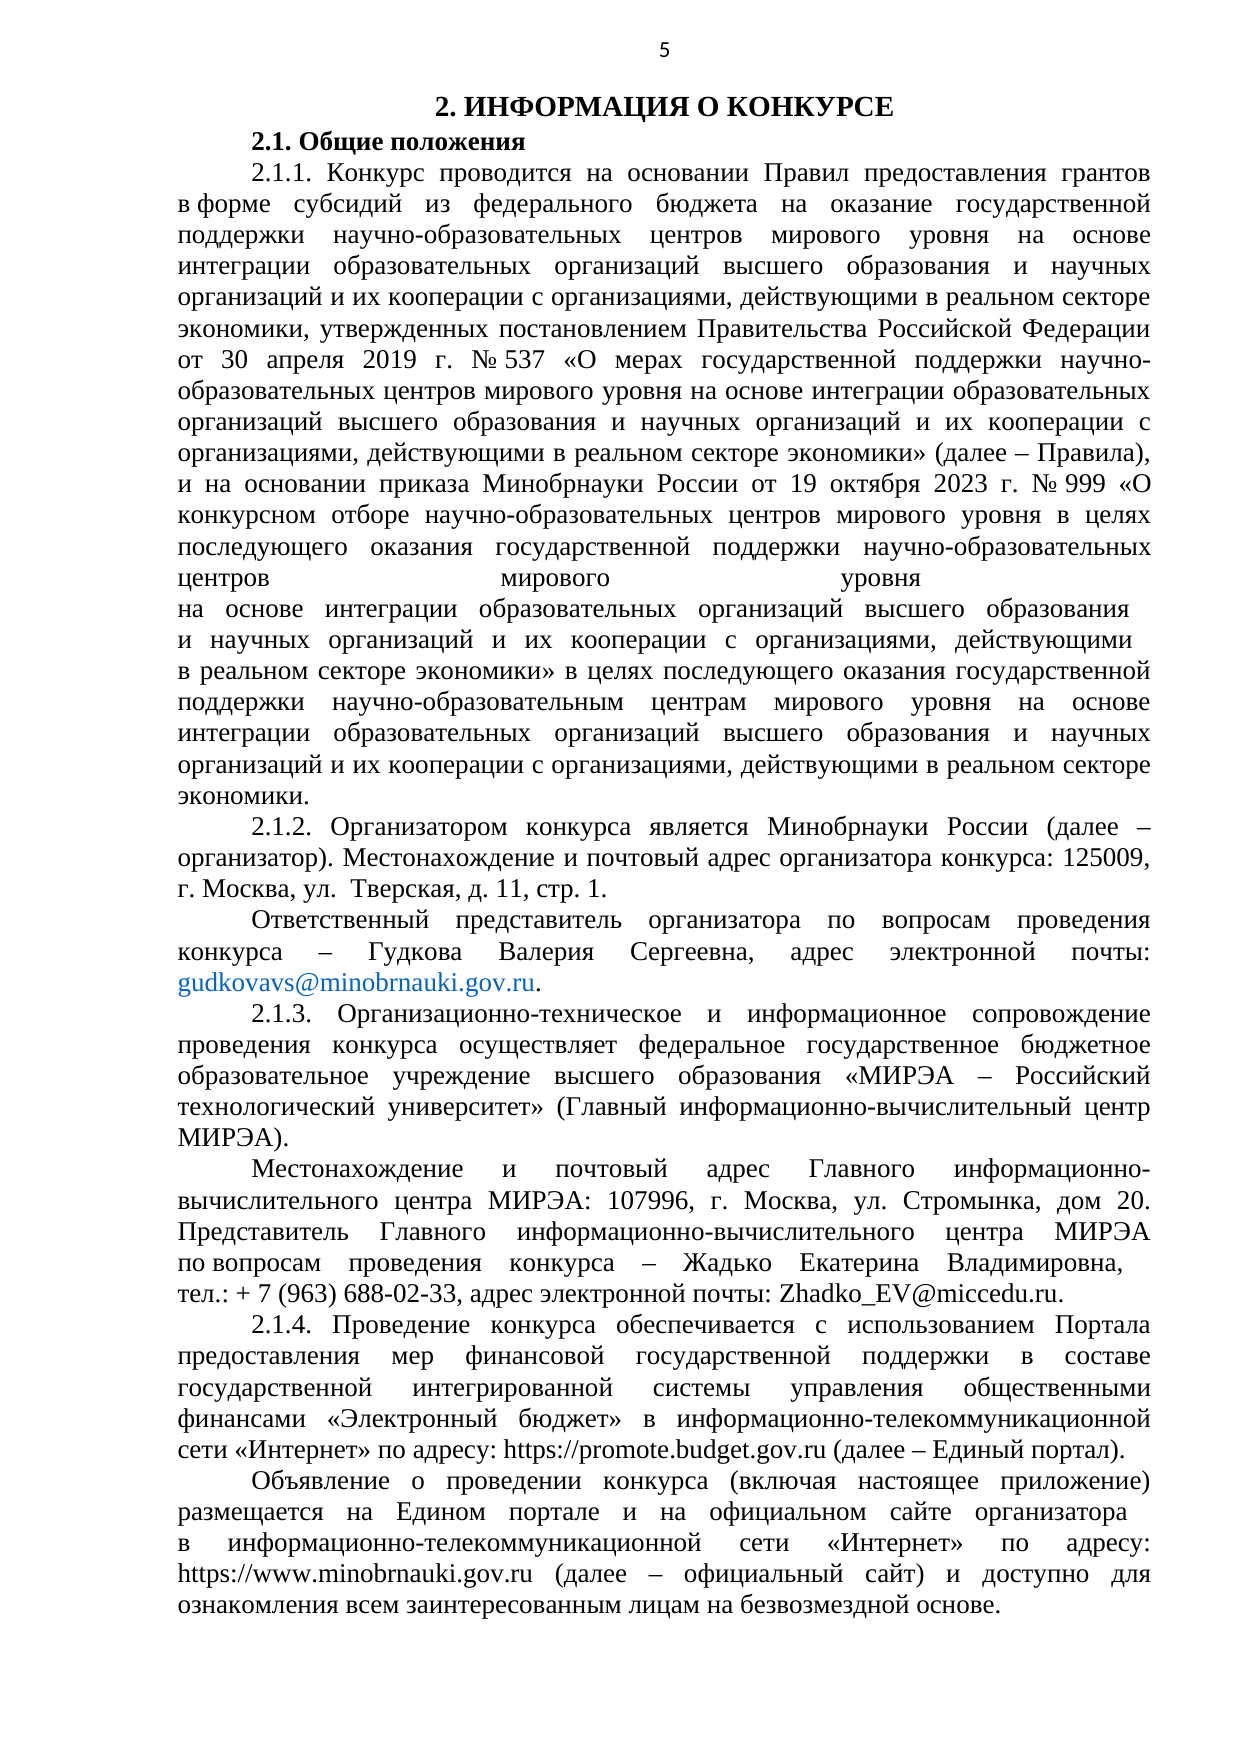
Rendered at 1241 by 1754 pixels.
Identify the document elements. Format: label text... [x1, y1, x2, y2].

text Ответственный представитель организатора по вопросам проведения конкурса – Гудкова Валерия Сергеевна, адрес электронной почты: gudkovavs@minobrnauki.gov.ru. [177, 903, 1152, 997]
text 2.1.3. Организационно-техническое и информационное сопровождение проведения конкурса осуществляет федеральное государственное бюджетное образовательное учреждение высшего образования «МИРЭА – Российский технологический университет» (Главный информационно-вычислительный центр МИРЭА). [177, 997, 1152, 1153]
text Объявление о проведении конкурса (включая настоящее приложение) размещается на Едином портале и на официальном сайте организатора в информационно-телекоммуникационной сети «Интернет» по адресу: https://www.minobrnauki.gov.ru (далее – официальный сайт) и доступно для ознакомления всем заинтересованным лицам на безвозмездной основе. [177, 1464, 1152, 1620]
text 2.1.1. Конкурс проводится на основании Правил предоставления грантов в форме субсидий из федерального бюджета на оказание государственной поддержки научно-образовательных центров мирового уровня на основе интеграции образовательных организаций высшего образования и научных организаций и их кооперации с организациями, действующими в реальном секторе экономики, утвержденных постановлением Правительства Российской Федерации от 30 апреля 2019 г. № 537 «О мерах государственной поддержки научно-образовательных центров мирового уровня на основе интеграции образовательных организаций высшего образования и научных организаций и их кооперации с организациями, действующими в реальном секторе экономики» (далее – Правила), и на основании приказа Минобрнауки России от 19 октября 2023 г. № 999 «О конкурсном отборе научно-образовательных центров мирового уровня в целях последующего оказания государственной поддержки научно-образовательных центров мирового уровня на основе интеграции образовательных организаций высшего образования и научных организаций и их кооперации с организациями, действующими в реальном секторе экономики» в целях последующего оказания государственной поддержки научно-образовательным центрам мирового уровня на основе интеграции образовательных организаций высшего образования и научных организаций и их кооперации с организациями, действующими в реальном секторе экономики. [177, 156, 1152, 561]
subtitle 2. ИНФОРМАЦИЯ О КОНКУРСЕ [177, 89, 1152, 122]
subtitle 2.1. Общие положения [177, 125, 1152, 156]
text 2.1.2. Организатором конкурса является Минобрнауки России (далее – организатор). Местонахождение и почтовый адрес организатора конкурса: 125009, г. Москва, ул. Тверская, д. 11, стр. 1. [177, 810, 1152, 903]
text Местонахождение и почтовый адрес Главного информационно-вычислительного центра МИРЭА: 107996, г. Москва, ул. Стромынка, дом 20. Представитель Главного информационно-вычислительного центра МИРЭА по вопросам проведения конкурса – Жадько Екатерина Владимировна, тел.: + 7 (963) 688-02-33, адрес электронной почты: Zhadko_EV@miccedu.ru. [177, 1153, 1152, 1308]
text 2.1.1. Конкурс проводится на основании Правил предоставления грантов в форме субсидий из федерального бюджета на оказание государственной поддержки научно-образовательных центров мирового уровня на основе интеграции образовательных организаций высшего образования и научных организаций и их кооперации с организациями, действующими в реальном секторе экономики, утвержденных постановлением Правительства Российской Федерации от 30 апреля 2019 г. № 537 «О мерах государственной поддержки научно-образовательных центров мирового уровня на основе интеграции образовательных организаций высшего образования и научных организаций и их кооперации с организациями, действующими в реальном секторе экономики» (далее – Правила), и на основании приказа Минобрнауки России от 19 октября 2023 г. № 999 «О конкурсном отборе научно-образовательных центров мирового уровня в целях последующего оказания государственной поддержки научно-образовательных центров мирового уровня на основе интеграции образовательных организаций высшего образования и научных организаций и их кооперации с организациями, действующими в реальном секторе экономики» в целях последующего оказания государственной поддержки научно-образовательным центрам мирового уровня на основе интеграции образовательных организаций высшего образования и научных организаций и их кооперации с организациями, действующими в реальном секторе экономики. [177, 561, 1152, 810]
text 2.1.4. Проведение конкурса обеспечивается с использованием Портала предоставления мер финансовой государственной поддержки в составе государственной интегрированной системы управления общественными финансами «Электронный бюджет» в информационно-телекоммуникационной сети «Интернет» по адресу: https://promote.budget.gov.ru (далее – Единый портал). [177, 1308, 1152, 1464]
